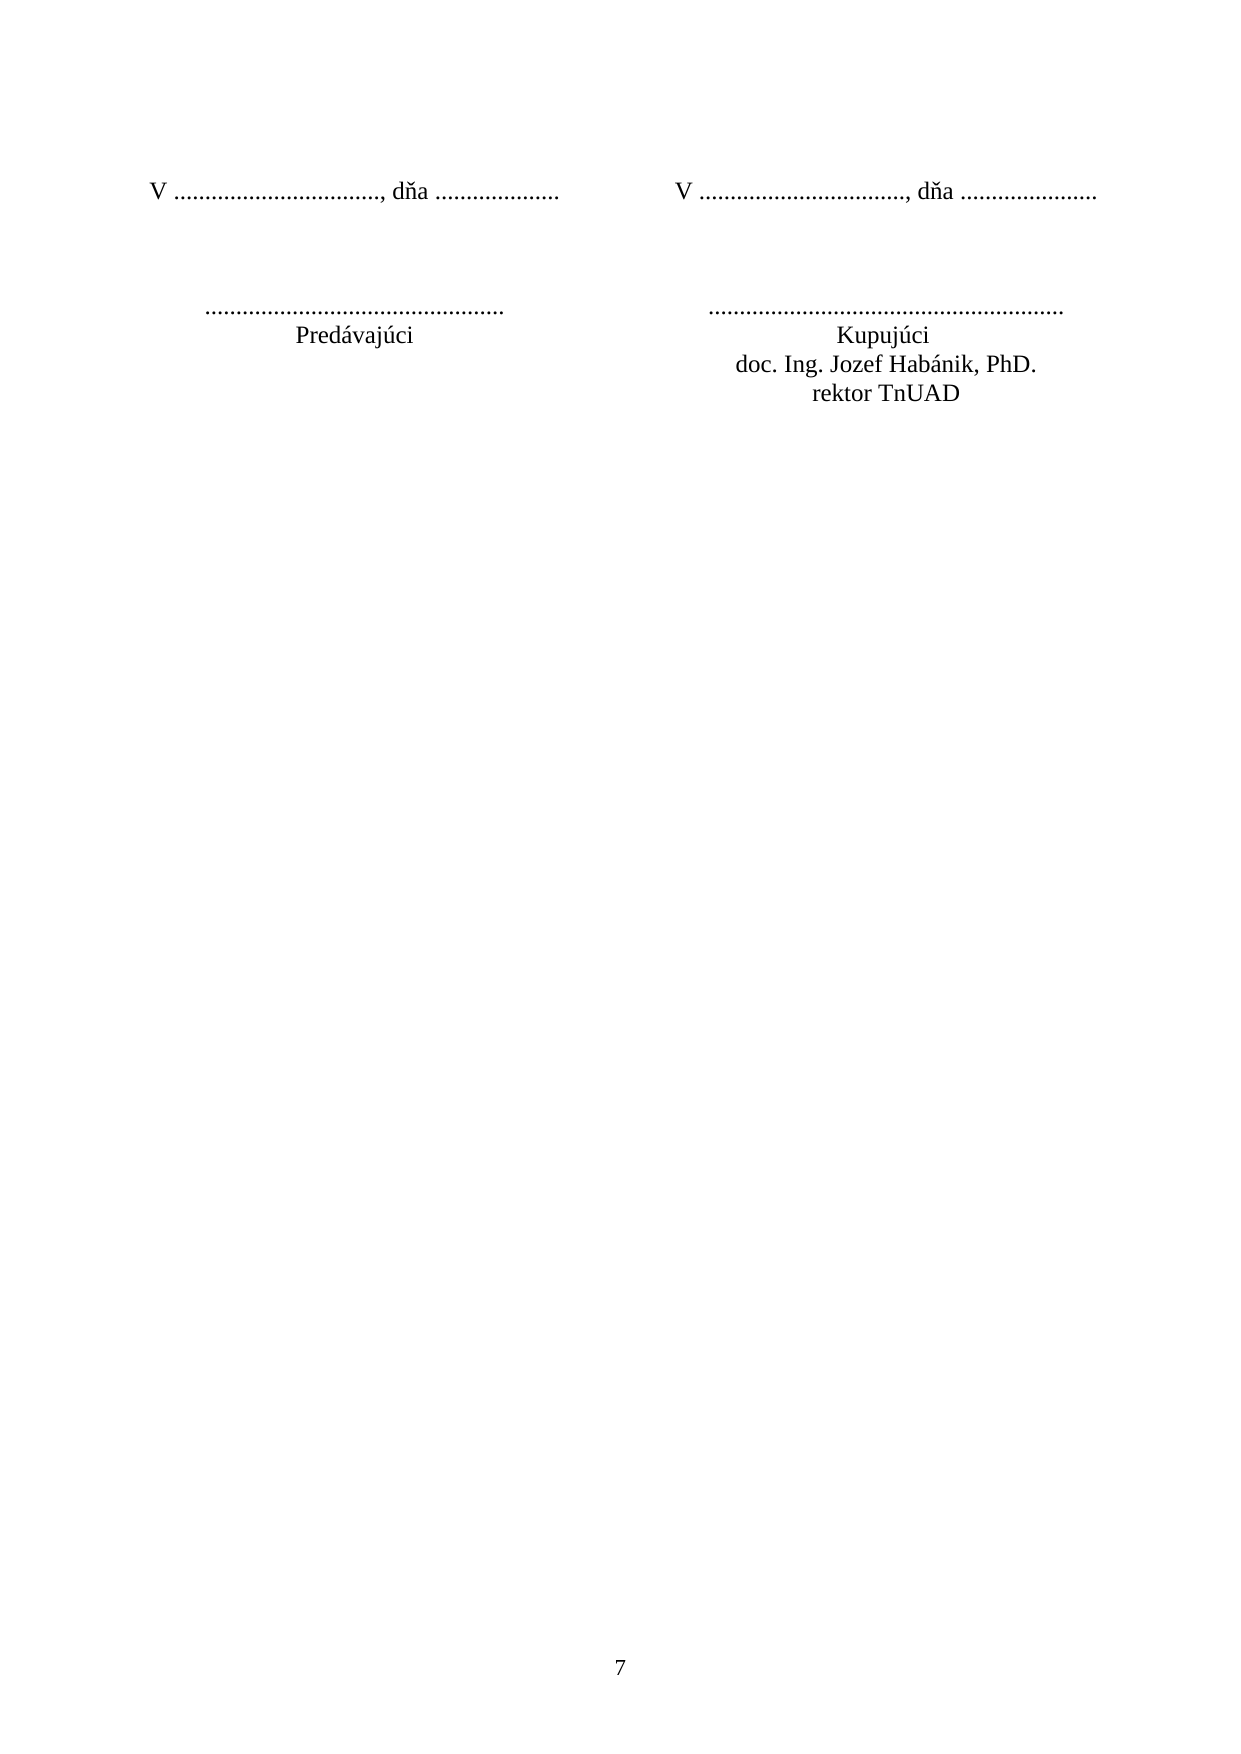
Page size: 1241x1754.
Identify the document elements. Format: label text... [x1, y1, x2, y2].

text rektor TnUAD [148, 378, 1093, 406]
text V ................................., dňa .................... V ................................., dňa ...................... [148, 176, 1093, 205]
text Predávajúci Kupujúci [148, 320, 1093, 349]
text ................................................ ......................................................... [148, 291, 1093, 320]
text doc. Ing. Jozef Habánik, PhD. [148, 349, 1093, 378]
